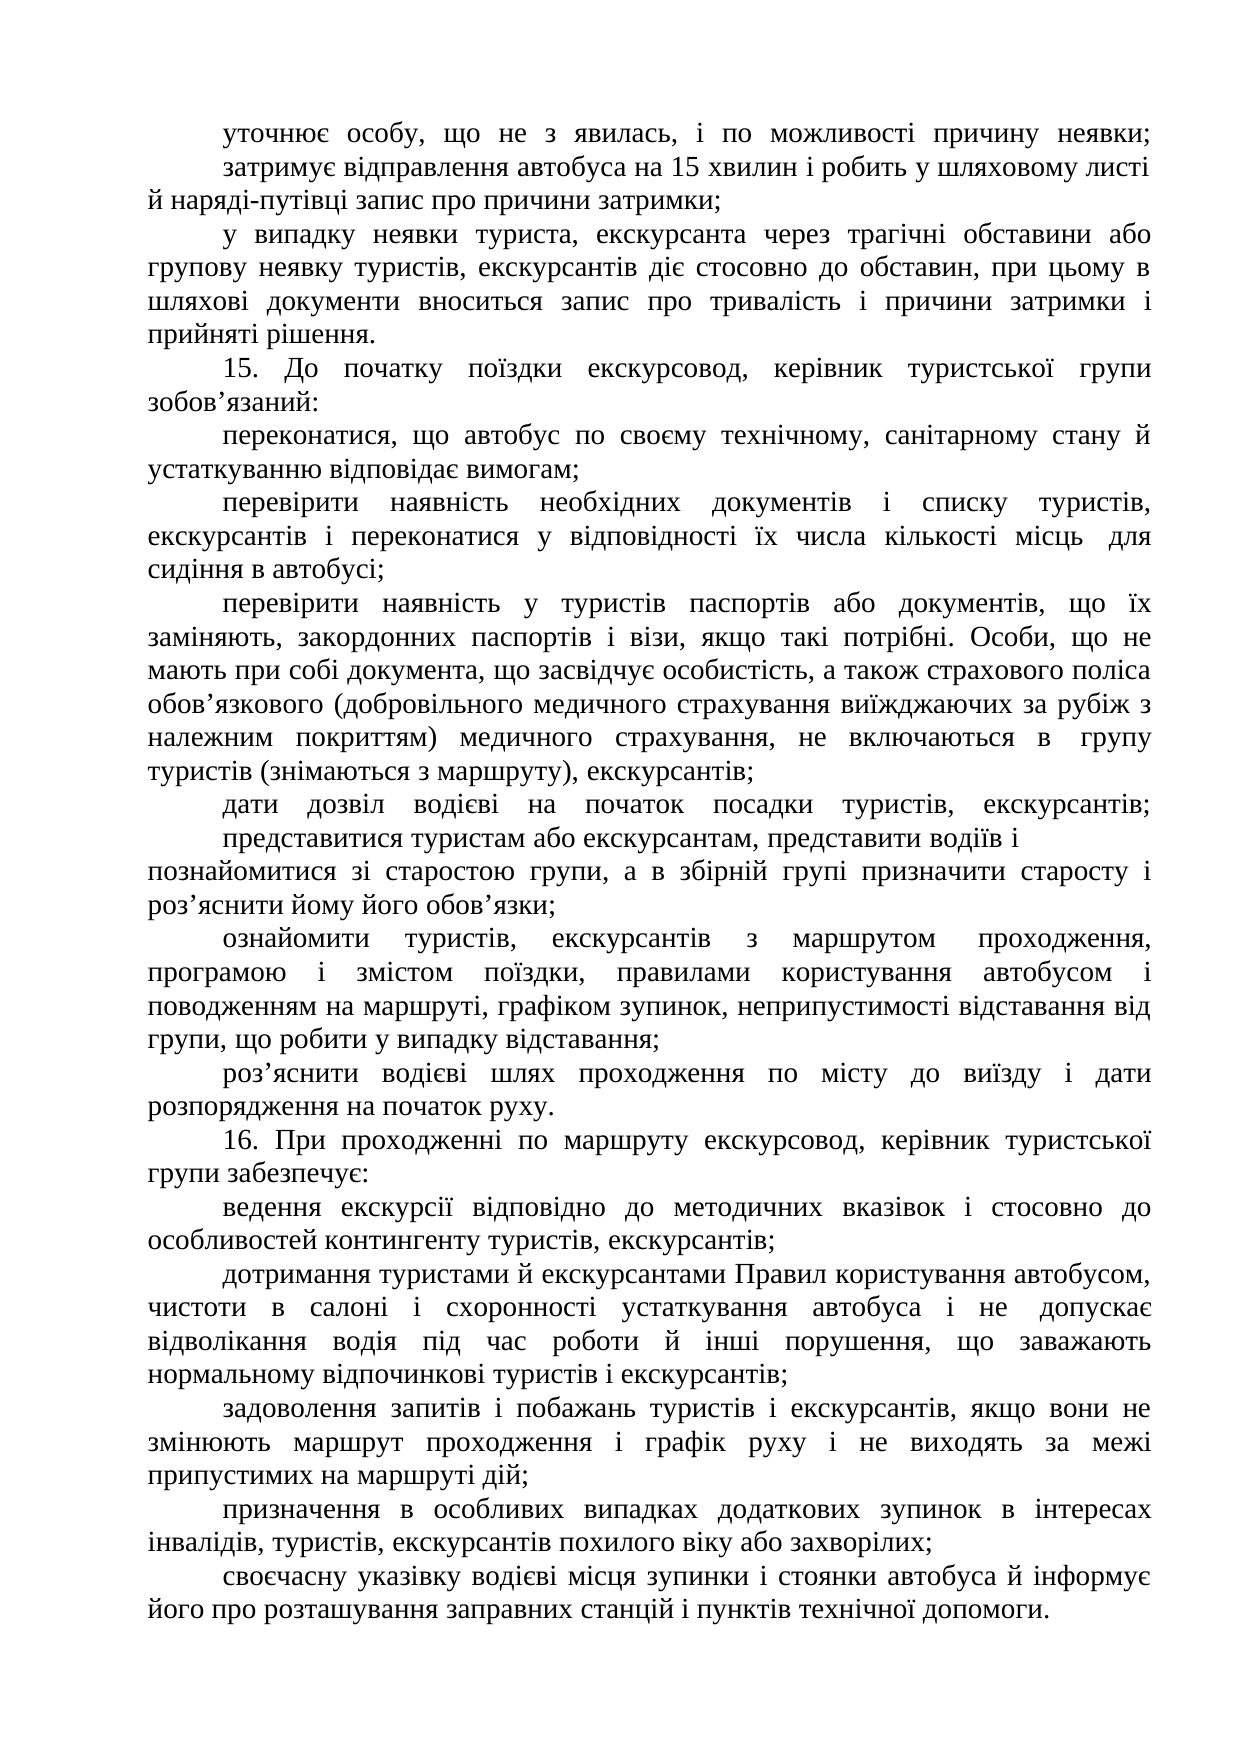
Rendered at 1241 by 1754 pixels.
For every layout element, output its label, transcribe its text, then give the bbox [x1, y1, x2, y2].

text й наряді-путівці запис про причини затримки; [147, 182, 1184, 216]
text ведення екскурсії відповідно до методичних вказівок і стосовно до особливостей контингенту туристів, екскурсантів; [147, 1189, 1151, 1256]
text у випадку неявки туриста, екскурсанта через трагічні обставини або групову неявку туристів, екскурсантів діє стосовно до обставин, при цьому в шляхові документи вноситься запис про тривалість і причини затримки і прийняті рішення. [147, 216, 1152, 350]
text перевірити наявність необхідних документів і списку туристів, екскурсантів і переконатися у відповідності їх числа кількості місць для сидіння в автобусі; [147, 484, 1151, 585]
list При проходженні по маршруту екскурсовод, керівник туристської групи забезпечує: [147, 1122, 1152, 1189]
text дотримання туристами й екскурсантами Правил користування автобусом, чистоти в салоні і схоронності устаткування автобуса і не допускає відволікання водія під час роботи й інші порушення, що заважають нормальному відпочинкові туристів і екскурсантів; [147, 1256, 1152, 1390]
text переконатися, що автобус по своєму технічному, санітарному стану й устаткуванню відповідає вимогам; [147, 417, 1151, 484]
text уточнює особу, що не з явилась, і по можливості причину неявки; затримує відправлення автобуса на 15 хвилин і робить у шляховому листі [222, 115, 1152, 182]
text призначення в особливих випадках додаткових зупинок в інтересах інвалідів, туристів, екскурсантів похилого віку або захворілих; [147, 1491, 1152, 1558]
text дати дозвіл водієві на початок посадки туристів, екскурсантів; представитися туристам або екскурсантам, представити водіїв і [222, 786, 1152, 853]
list До початку поїздки екскурсовод, керівник туристської групи зобов’язаний: [147, 350, 1151, 417]
text роз’яснити водієві шлях проходження по місту до виїзду і дати розпорядження на початок руху. [147, 1055, 1151, 1122]
text задоволення запитів і побажань туристів і екскурсантів, якщо вони не змінюють маршрут проходження і графік руху і не виходять за межі припустимих на маршруті дій; [147, 1390, 1152, 1491]
text познайомитися зі старостою групи, а в збірній групі призначити старосту і роз’яснити йому його обов’язки; [147, 853, 1152, 921]
text перевірити наявність у туристів паспортів або документів, що їх заміняють, закордонних паспортів і візи, якщо такі потрібні. Особи, що не мають при собі документа, що засвідчує особистість, а також страхового поліса обов’язкового (добровільного медичного страхування виїжджаючих за рубіж з належним покриттям) медичного страхування, не включаються в групу туристів (знімаються з маршруту), екскурсантів; [147, 585, 1152, 786]
text ознайомити туристів, екскурсантів з маршрутом проходження, програмою і змістом поїздки, правилами користування автобусом і поводженням на маршруті, графіком зупинок, неприпустимості відставання від групи, що робити у випадку відставання; [147, 921, 1152, 1055]
text своєчасну указівку водієві місця зупинки і стоянки автобуса й інформує його про розташування заправних станцій і пунктів технічної допомоги. [147, 1558, 1151, 1625]
